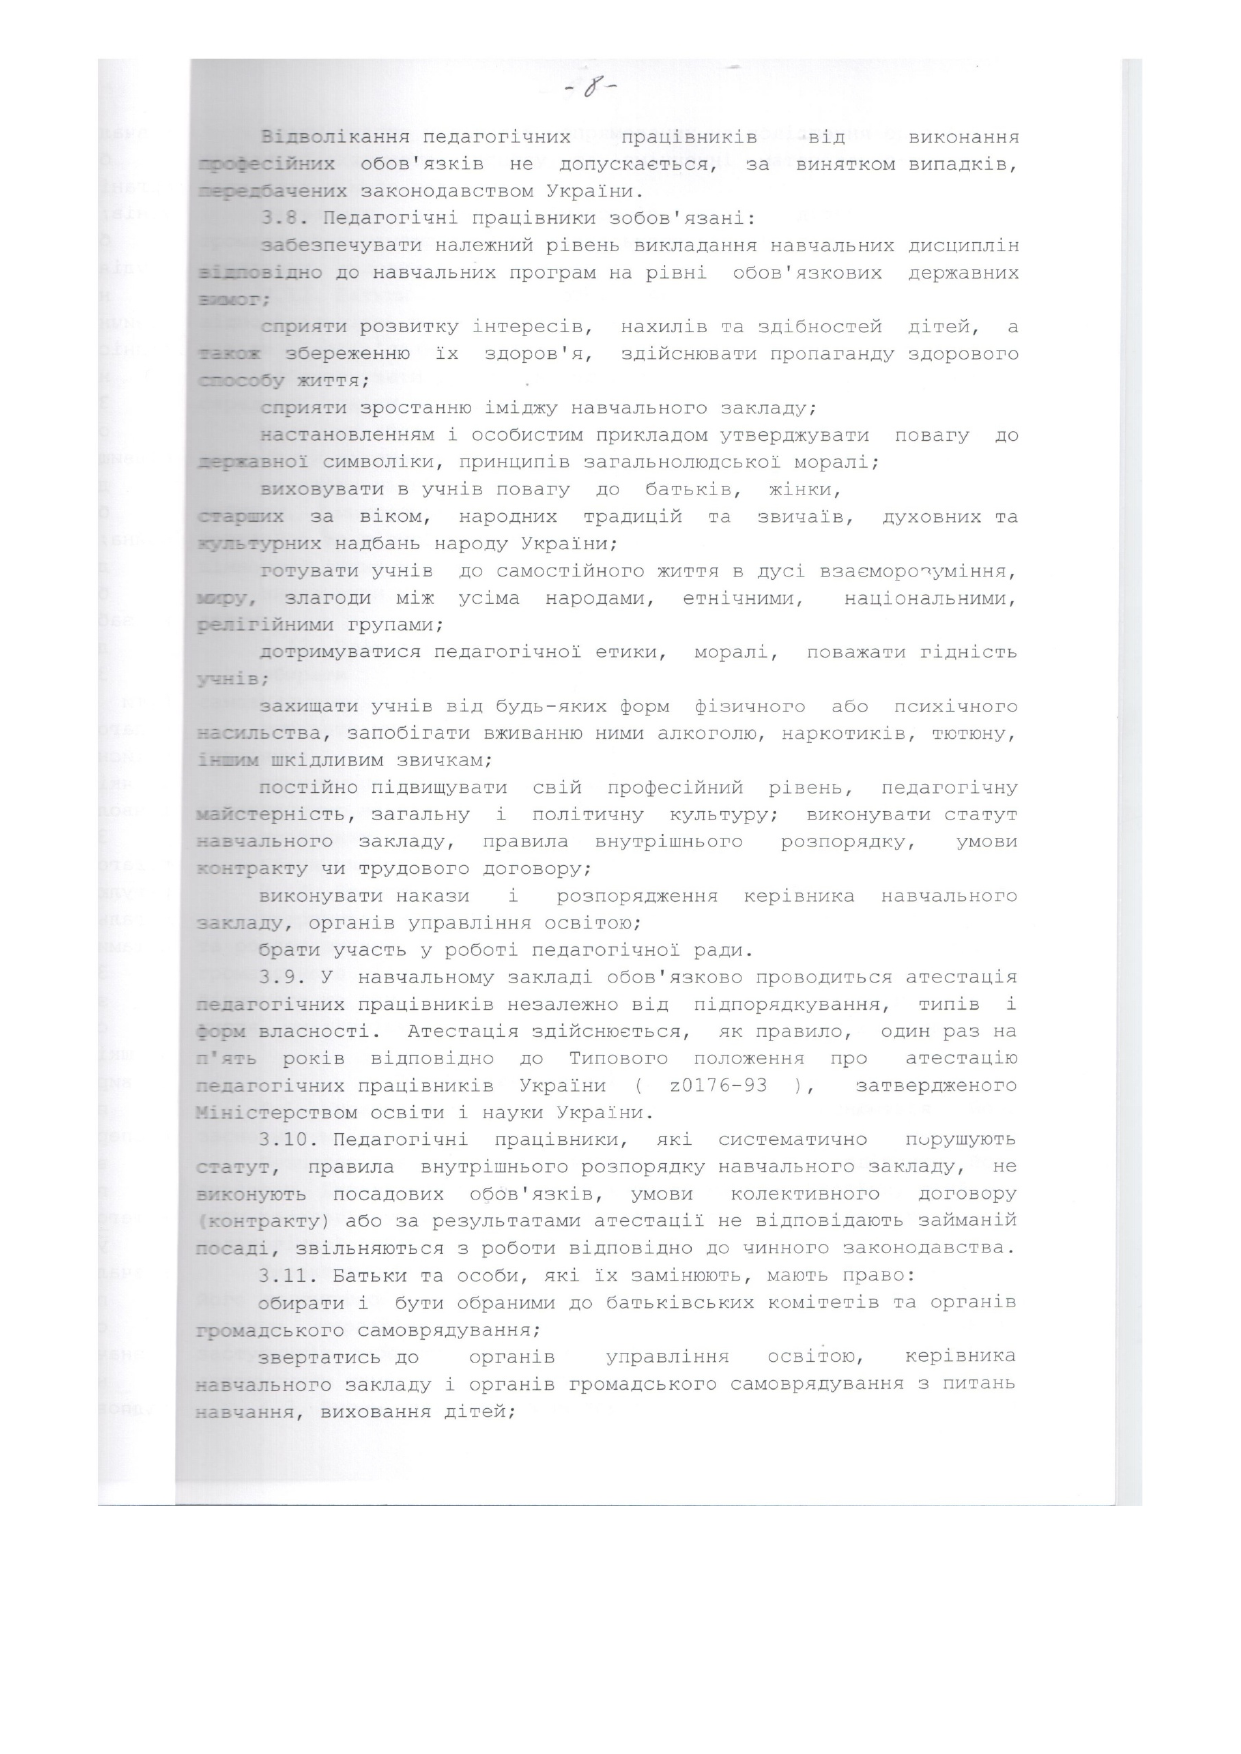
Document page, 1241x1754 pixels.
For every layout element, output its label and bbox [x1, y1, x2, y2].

picture [88, 44, 1152, 1506]
